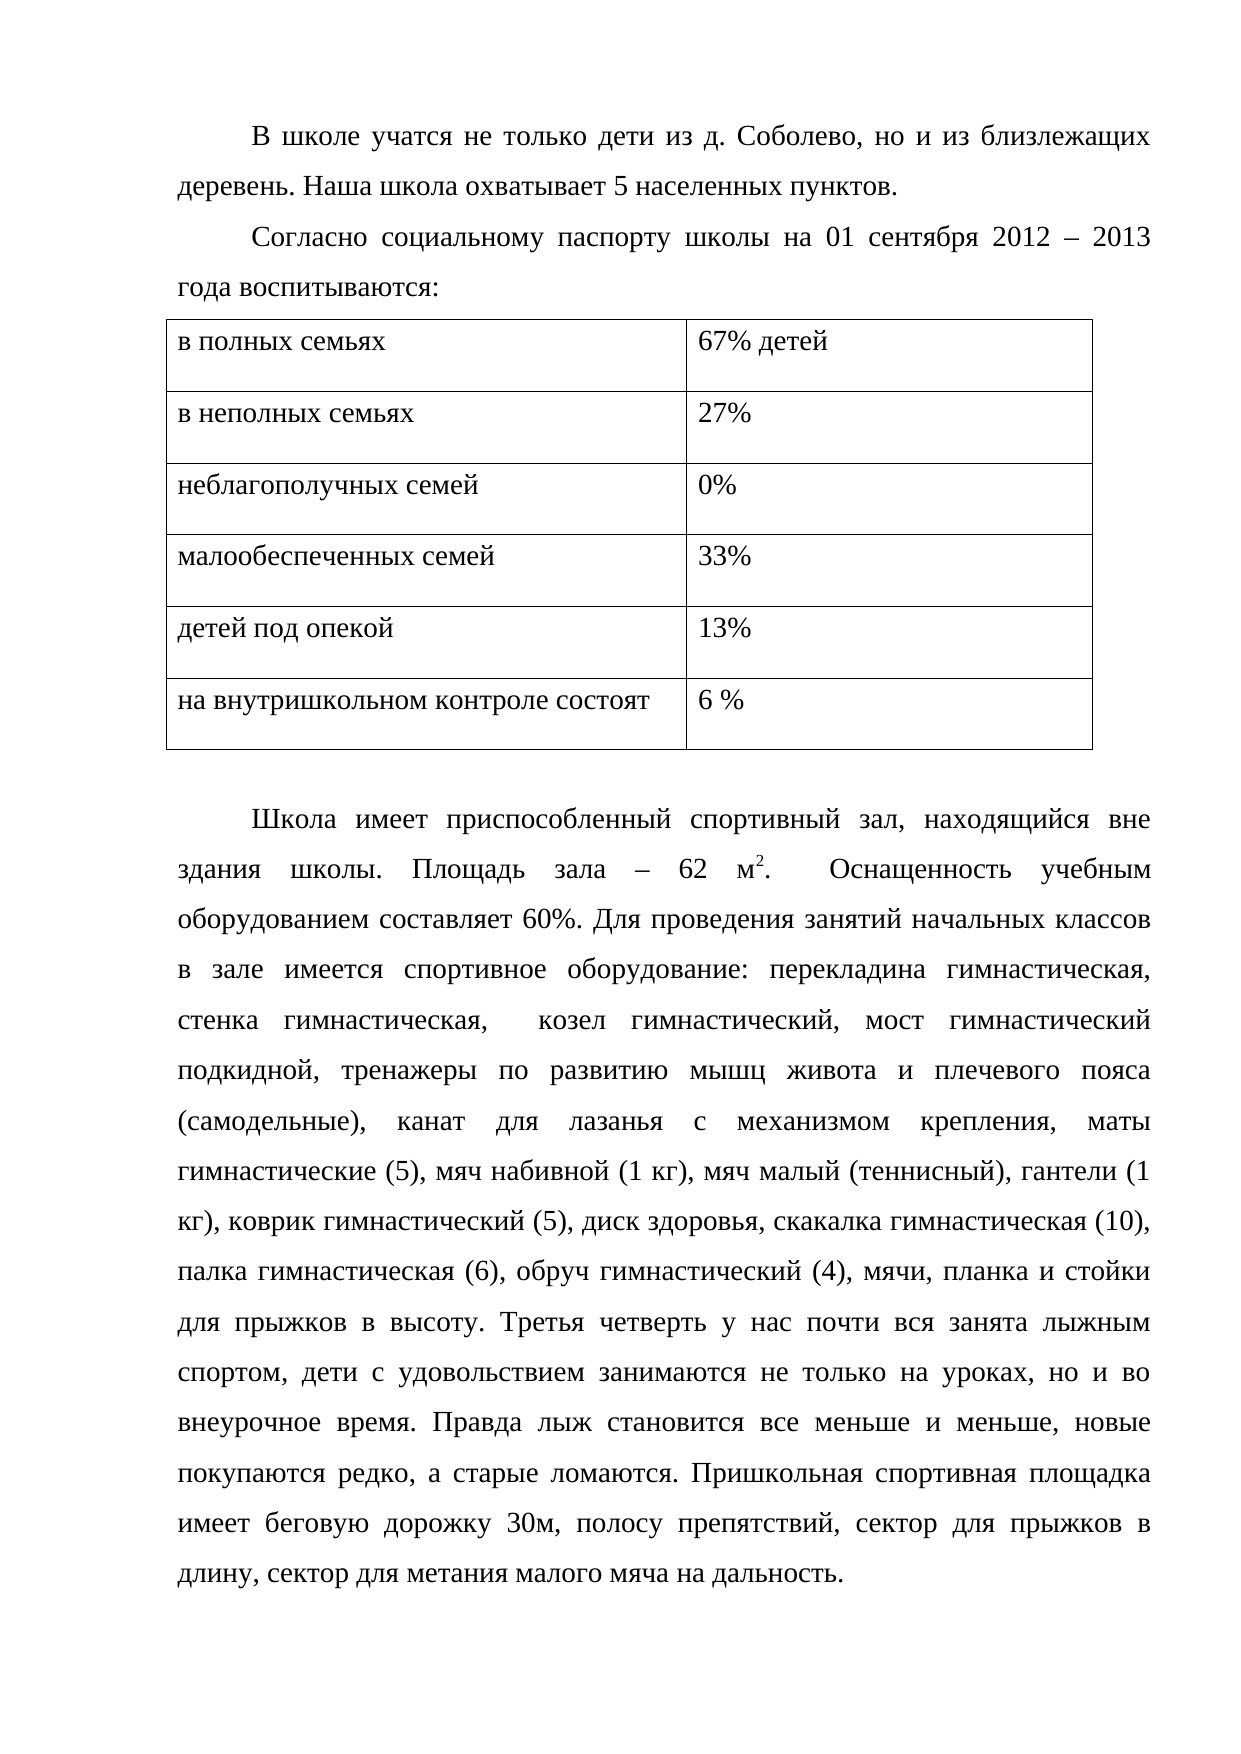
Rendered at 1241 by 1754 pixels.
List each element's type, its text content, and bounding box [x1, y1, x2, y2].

table_cell неблагополучных семей [167, 464, 686, 534]
text Согласно социальному паспорту школы на 01 сентября 2012 – 2013 года воспитываются: [177, 219, 1152, 303]
table_header 67% детей [687, 320, 1092, 391]
text Школа имеет приспособленный спортивный зал, находящийся вне здания школы. Площадь зала – 62 м2. Оснащенность учебным оборудованием составляет 60%. Для проведения занятий начальных классов в зале имеется спортивное оборудование: перекладина гимнастическая, стенка гимнастическая, козел гимнастический, мост гимнастический подкидной, тренажеры по развитию мышц живота и плечевого пояса (самодельные), канат для лазанья с механизмом крепления, маты гимнастические (5), мяч набивной (1 кг), мяч малый (теннисный), гантели (1 кг), коврик гимнастический (5), диск здоровья, скакалка гимнастическая (10), палка гимнастическая (6), обруч гимнастический (4), мячи, планка и стойки для прыжков в высоту. Третья четверть у нас почти вся занята лыжным спортом, дети с удовольствием занимаются не только на уроках, но и во внеурочное время. Правда лыж становится все меньше и меньше, новые покупаются редко, а старые ломаются. Пришкольная спортивная площадка имеет беговую дорожку 30м, полосу препятствий, сектор для прыжков в длину, сектор для метания малого мяча на дальность. [177, 801, 1152, 1589]
table_cell в неполных семьях [167, 392, 686, 463]
table_cell 0% [687, 464, 1092, 534]
table_cell детей под опекой [167, 607, 686, 678]
text В школе учатся не только дети из д. Соболево, но и из близлежащих деревень. Наша школа охватывает 5 населенных пунктов. [177, 118, 1152, 202]
table_cell 6 % [687, 679, 1092, 749]
table_cell 27% [687, 392, 1092, 463]
table_cell малообеспеченных семей [167, 535, 686, 606]
table_cell 33% [687, 535, 1092, 606]
table_cell на внутришкольном контроле состоят [167, 679, 686, 749]
table_header в полных семьях [167, 320, 686, 391]
table_cell 13% [687, 607, 1092, 678]
